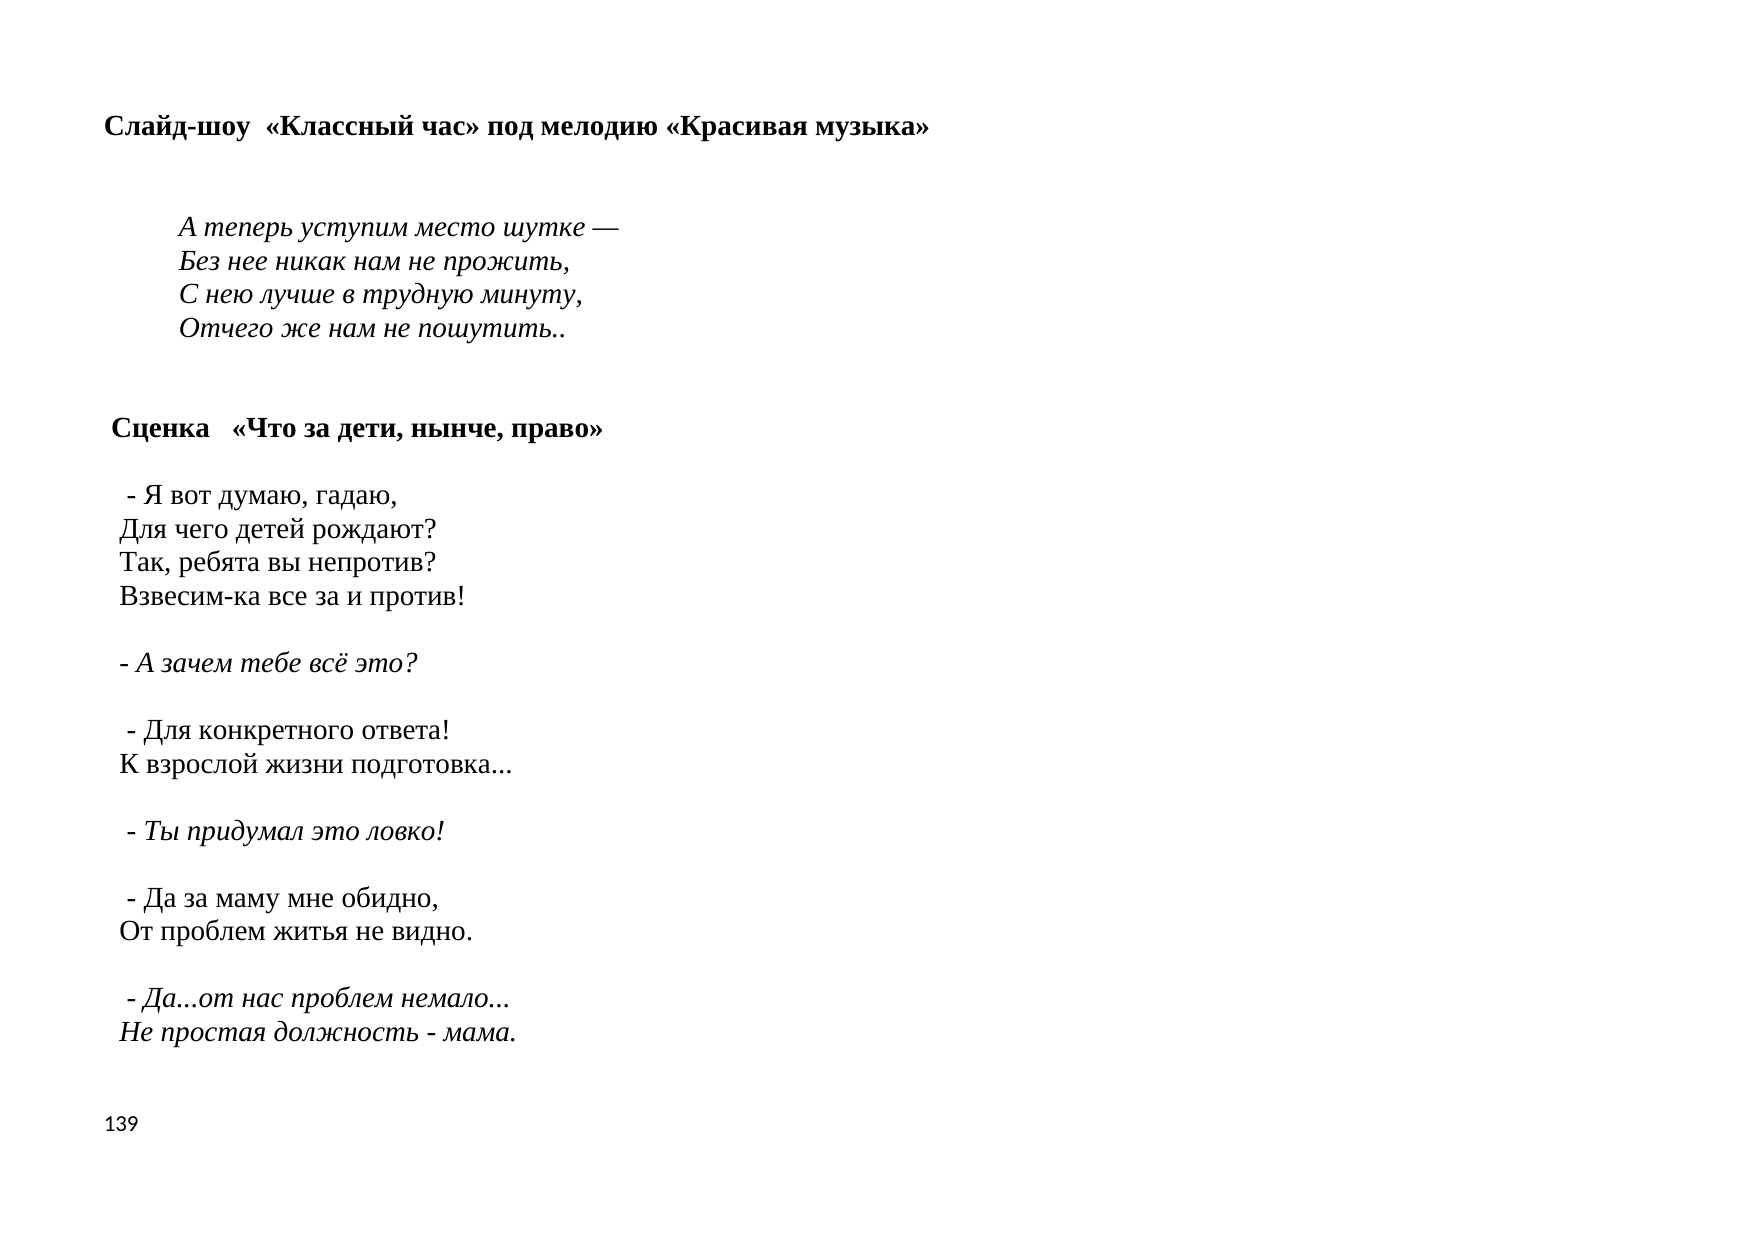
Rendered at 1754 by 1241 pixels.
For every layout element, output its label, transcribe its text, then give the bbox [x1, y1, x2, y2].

text Сценка «Что за дети, нынче, право» [103, 410, 1679, 444]
text А теперь уступим место шутке — Без нее никак нам не прожить, С нею лучше в трудную минуту, Отчего же нам не пошутить.. [178, 209, 1679, 343]
text - Да за маму мне обидно, От проблем житья не видно. [119, 880, 1663, 947]
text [119, 981, 1663, 1048]
text - Ты придумал это ловко! [119, 813, 1663, 846]
text - А зачем тебе всё это? [119, 645, 1663, 679]
text Слайд-шоу «Классный час» под мелодию «Красивая музыка» [103, 108, 1679, 142]
text - Для конкретного ответа! К взрослой жизни подготовка... [119, 712, 1663, 779]
text - Я вот думаю, гадаю, Для чего детей рождают? Так, ребята вы непротив? Взвесим-ка все за и против! [119, 477, 1663, 612]
